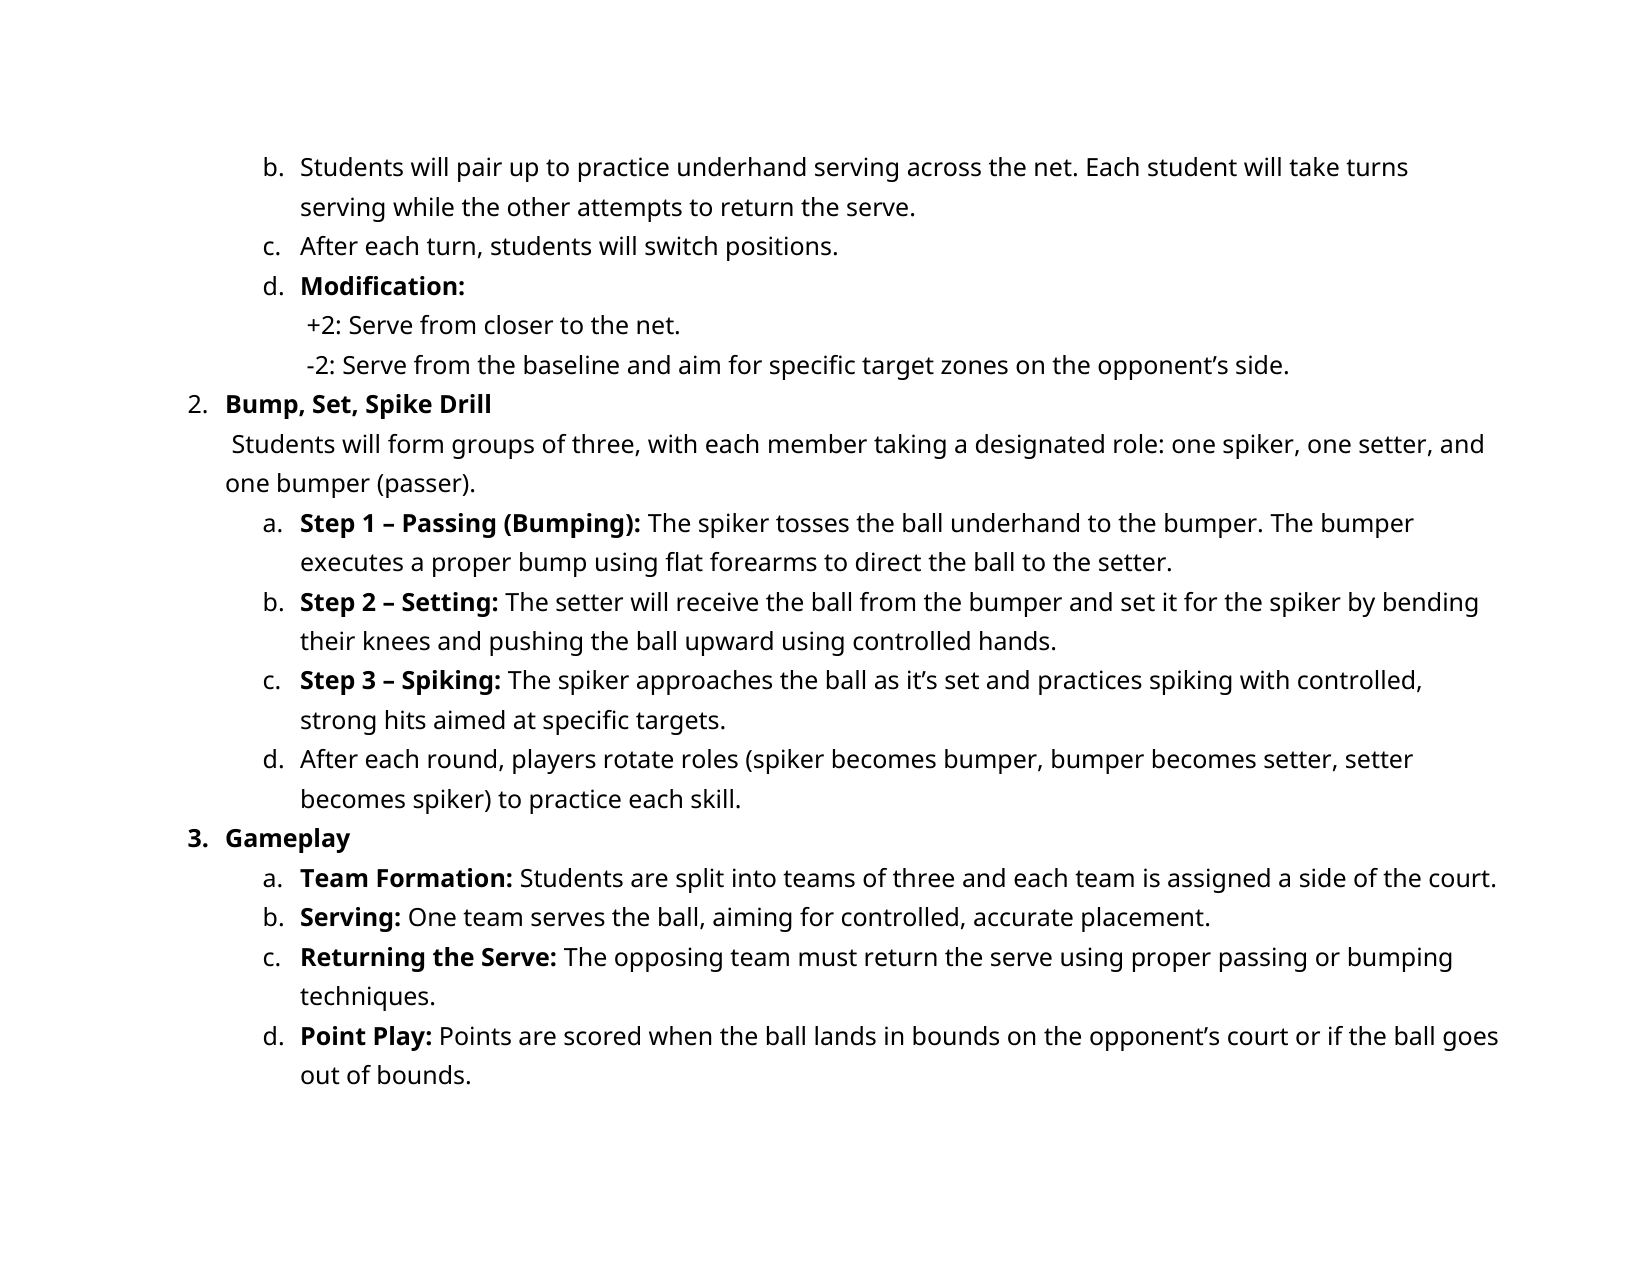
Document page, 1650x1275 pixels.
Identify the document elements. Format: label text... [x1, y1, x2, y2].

list Team Formation: Students are split into teams of three and each team is assigned a side of the court. [262, 861, 1500, 895]
list Students will pair up to practice underhand serving across the net. Each student will take turns serving while the other attempts to return the serve. [262, 150, 1500, 223]
list Bump, Set, Spike Drill Students will form groups of three, with each member taking a designated role: one spiker, one setter, and one bumper (passer). [187, 387, 1500, 500]
list Returning the Serve: The opposing team must return the serve using proper passing or bumping techniques. [262, 939, 1500, 1013]
list Step 1 – Passing (Bumping): The spiker tosses the ball underhand to the bumper. The bumper executes a proper bump using flat forearms to direct the ball to the setter. [262, 505, 1500, 579]
list After each round, players rotate roles (spiker becomes bumper, bumper becomes setter, setter becomes spiker) to practice each skill. [262, 742, 1500, 816]
list Gameplay [187, 821, 1500, 855]
list Step 2 – Setting: The setter will receive the ball from the bumper and set it for the spiker by bending their knees and pushing the ball upward using controlled hands. [262, 584, 1500, 658]
list Point Play: Points are scored when the ball lands in bounds on the opponent’s court or if the ball goes out of bounds. [262, 1018, 1500, 1092]
list After each turn, students will switch positions. [262, 229, 1500, 263]
list Modification: +2: Serve from closer to the net. -2: Serve from the baseline and aim for specific target zones on the opponent’s side. [262, 268, 1500, 381]
list Serving: One team serves the ball, aiming for controlled, accurate placement. [262, 900, 1500, 934]
list Step 3 – Spiking: The spiker approaches the ball as it’s set and practices spiking with controlled, strong hits aimed at specific targets. [262, 663, 1500, 737]
